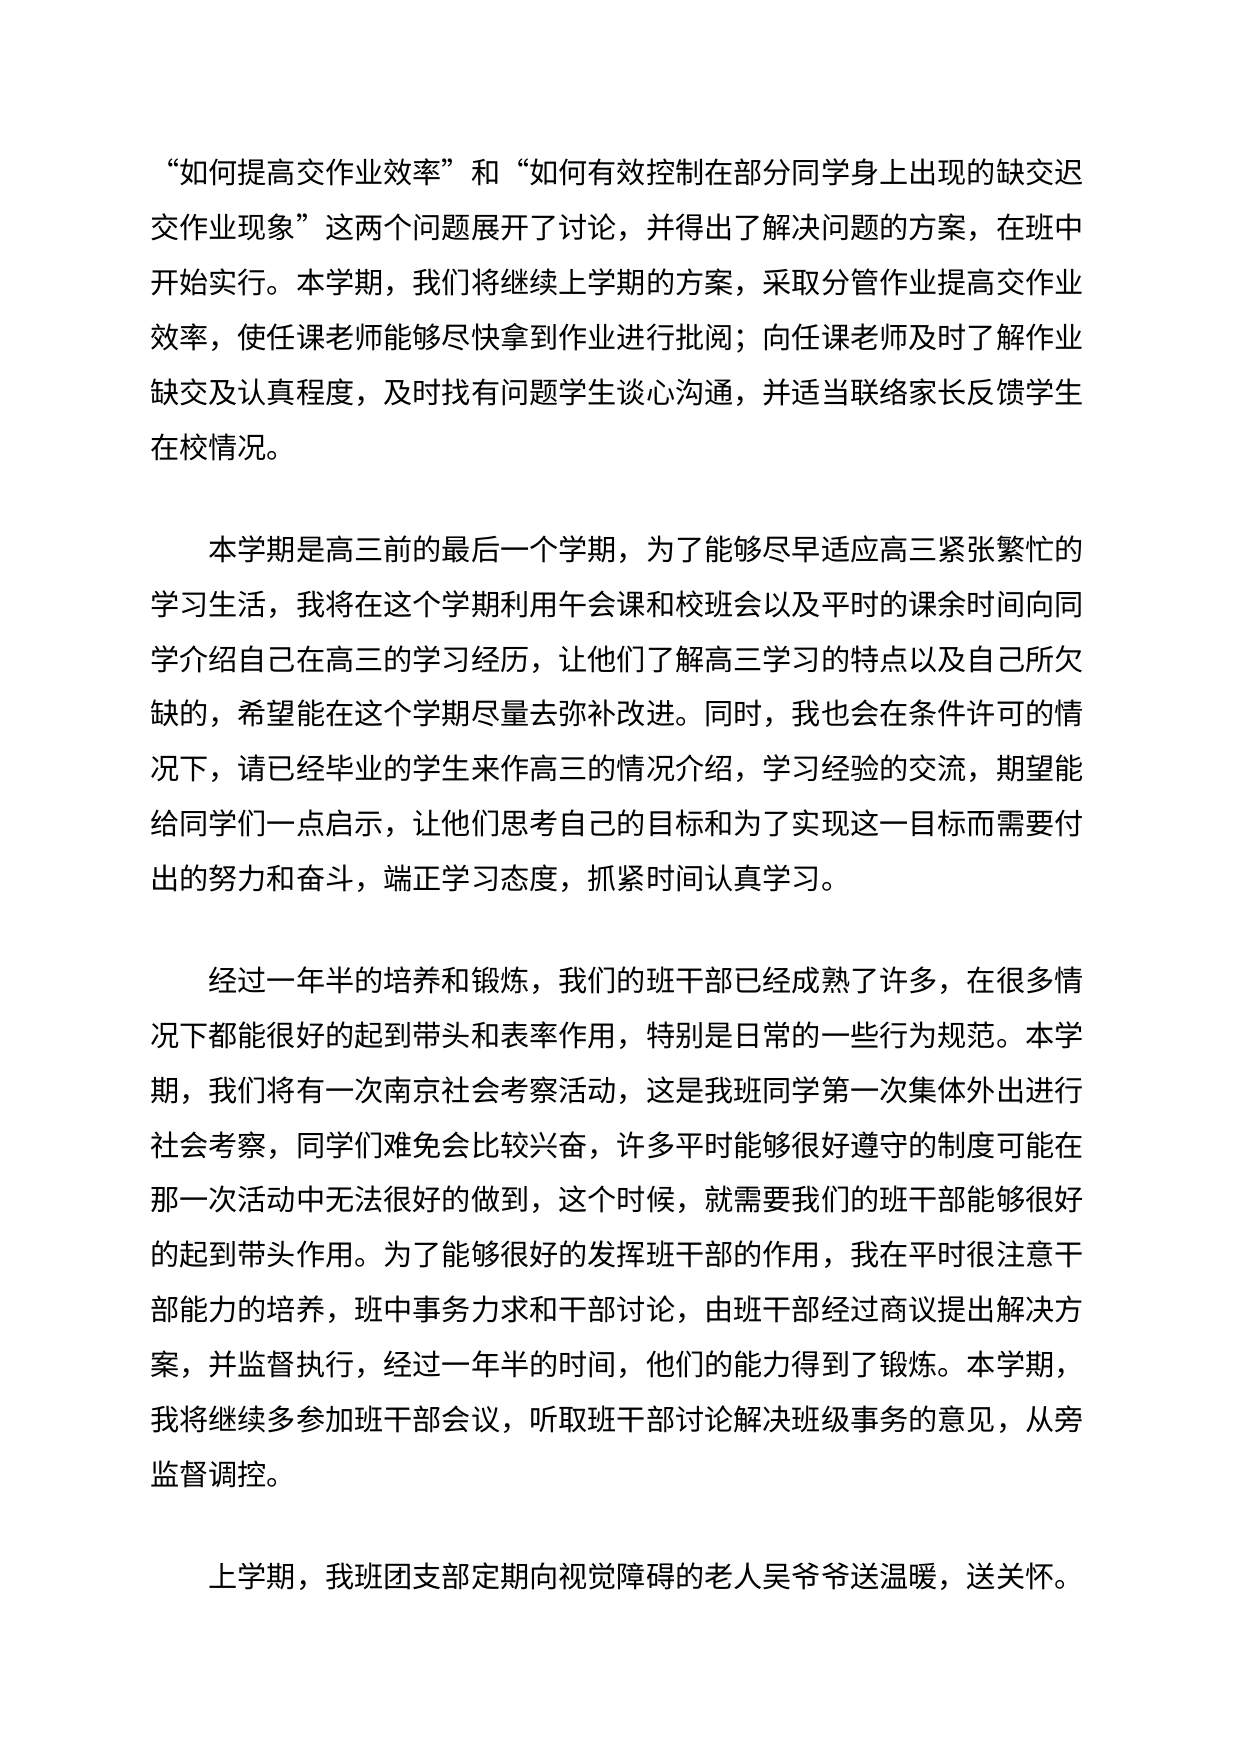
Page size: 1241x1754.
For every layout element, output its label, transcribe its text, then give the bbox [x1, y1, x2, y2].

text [150, 1553, 1090, 1596]
text 本学期是高三前的最后一个学期，为了能够尽早适应高三紧张繁忙的学习生活，我将在这个学期利用午会课和校班会以及平时的课余时间向同学介绍自己在高三的学习经历，让他们了解高三学习的特点以及自己所欠缺的，希望能在这个学期尽量去弥补改进。同时，我也会在条件许可的情况下，请已经毕业的学生来作高三的情况介绍，学习经验的交流，期望能给同学们一点启示，让他们思考自己的目标和为了实现这一目标而需要付出的努力和奋斗，端正学习态度，抓紧时间认真学习。 [150, 526, 1090, 898]
text 经过一年半的培养和锻炼，我们的班干部已经成熟了许多，在很多情况下都能很好的起到带头和表率作用，特别是日常的一些行为规范。本学期，我们将有一次南京社会考察活动，这是我班同学第一次集体外出进行社会考察，同学们难免会比较兴奋，许多平时能够很好遵守的制度可能在那一次活动中无法很好的做到，这个时候，就需要我们的班干部能够很好的起到带头作用。为了能够很好的发挥班干部的作用，我在平时很注意干部能力的培养，班中事务力求和干部讨论，由班干部经过商议提出解决方案，并监督执行，经过一年半的时间，他们的能力得到了锻炼。本学期，我将继续多参加班干部会议，听取班干部讨论解决班级事务的意见，从旁监督调控。 [150, 957, 1090, 1494]
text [150, 150, 1090, 467]
